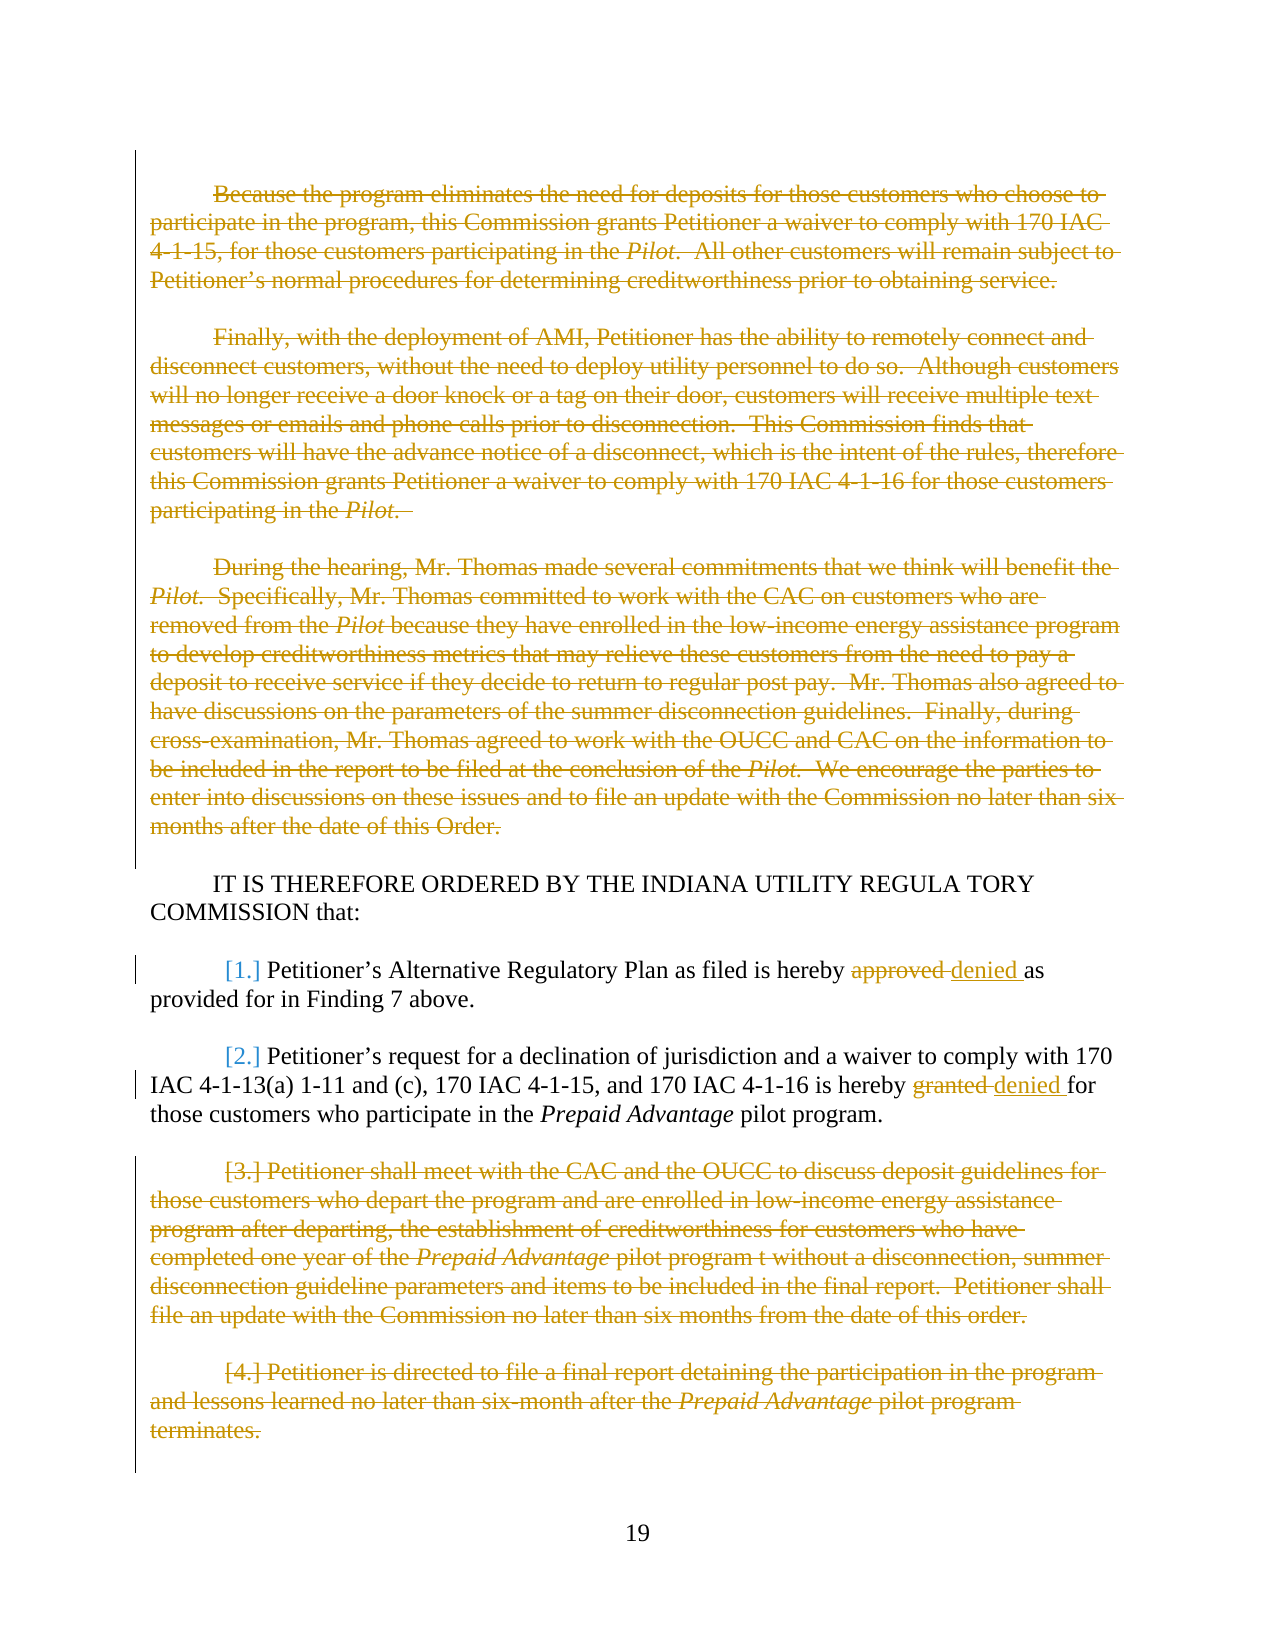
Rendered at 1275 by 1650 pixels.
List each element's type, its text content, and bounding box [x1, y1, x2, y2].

list Petitioner’s request for a declination of jurisdiction and a waiver to comply with 170 IAC 4-1-13(a) 1-11 and (c), 170 IAC 4-1-15, and 170 IAC 4-1-16 is hereby for those customers who participate in the Prepaid Advantage pilot program. [150, 1041, 1125, 1127]
text IT IS THEREFORE ORDERED BY THE INDIANA UTILITY REGULA TORY COMMISSION that: [150, 869, 1125, 926]
list Petitioner’s Alternative Regulatory Plan as filed is hereby as provided for in Finding 7 above. [150, 955, 1125, 1012]
